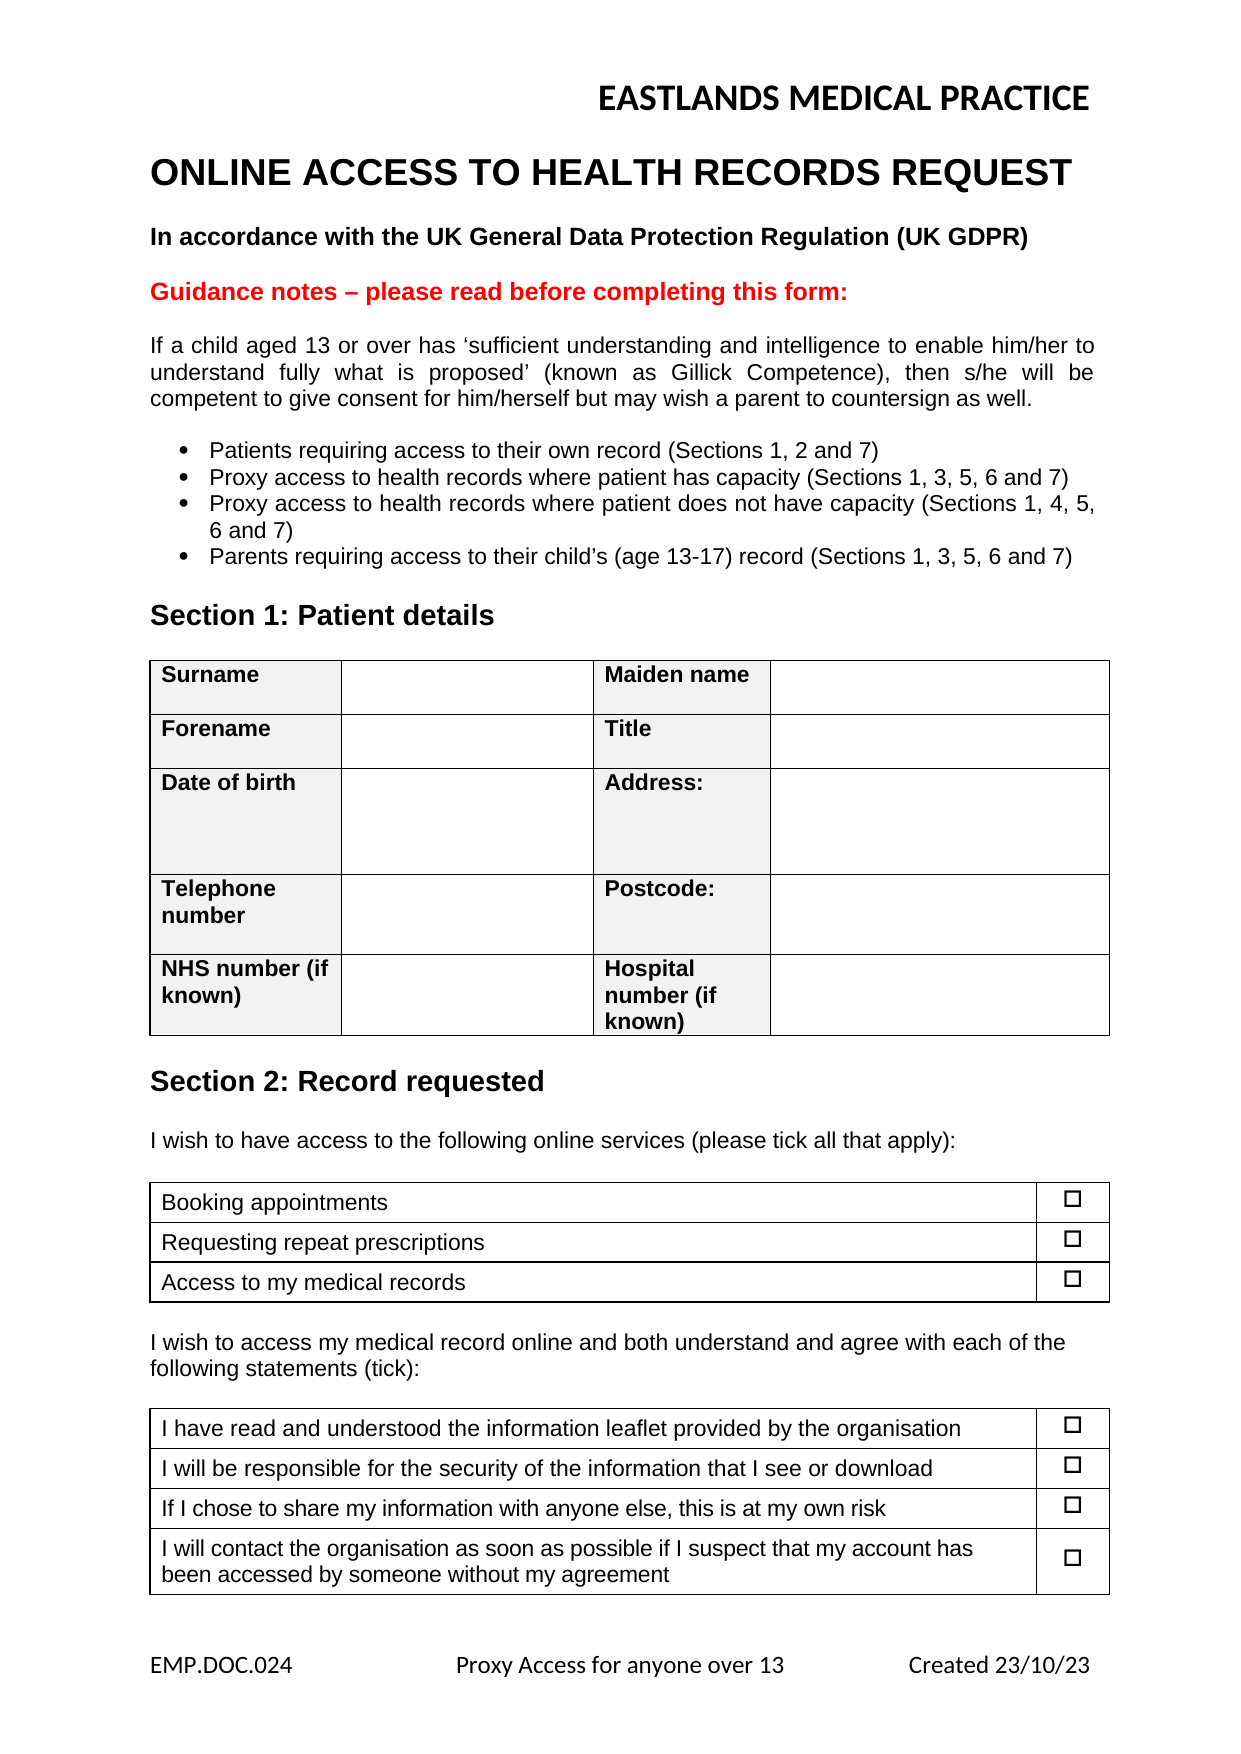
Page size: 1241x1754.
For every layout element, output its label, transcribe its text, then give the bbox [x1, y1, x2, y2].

list Proxy access to health records where patient does not have capacity (Sections 1, 4, 5, 6 and 7) [179, 490, 1096, 543]
table_cell Title [594, 715, 770, 768]
list Proxy access to health records where patient has capacity (Sections 1, 3, 5, 6 and 7) [179, 464, 1096, 490]
table_header Surname [151, 661, 341, 714]
table_cell Forename [151, 715, 341, 768]
table_cell [342, 715, 593, 768]
text Guidance notes – please read before completing this form: [150, 277, 1090, 306]
table_header Maiden name [594, 661, 770, 714]
table_cell If I chose to share my information with anyone else, this is at my own risk [151, 1489, 1036, 1527]
table_cell [771, 875, 1109, 954]
table_cell [1037, 1223, 1109, 1261]
table_cell Access to my medical records [151, 1263, 1036, 1301]
table_cell Address: [594, 769, 770, 874]
list Patients requiring access to their own record (Sections 1, 2 and 7) [179, 437, 1096, 464]
table_cell Hospital number (if known) [594, 955, 770, 1034]
table_cell I will contact the organisation as soon as possible if I suspect that my account has been accessed by someone without my agreement [151, 1529, 1036, 1594]
table_cell [771, 715, 1109, 768]
table_header [1037, 1409, 1109, 1448]
table_cell [342, 955, 593, 1034]
table_cell Telephone number [151, 875, 341, 954]
table_cell I will be responsible for the security of the information that I see or download [151, 1449, 1036, 1488]
list Parents requiring access to their child’s (age 13-17) record (Sections 1, 3, 5, 6 and 7) [179, 543, 1096, 569]
text I wish to have access to the following online services (please tick all that apply): [135, 1127, 1090, 1153]
list If a child aged 13 or over has ‘sufficient understanding and intelligence to enable him/her to understand fully what is proposed’ (known as Gillick Competence), then s/he will be competent to give consent for him/herself but may wish a parent to countersign as well. [150, 332, 1096, 411]
text I wish to access my medical record online and both understand and agree with each of the following statements (tick): [150, 1329, 1090, 1381]
table_cell [771, 955, 1109, 1034]
table_cell [1037, 1529, 1109, 1594]
table_header [342, 661, 593, 714]
text Section 1: Patient details [150, 598, 1090, 632]
table_header Booking appointments [151, 1183, 1036, 1222]
table_header [771, 661, 1109, 714]
text In accordance with the UK General Data Protection Regulation (UK GDPR) [150, 222, 1090, 251]
table_cell [342, 875, 593, 954]
table_cell Date of birth [151, 769, 341, 874]
table_cell Requesting repeat prescriptions [151, 1223, 1036, 1261]
text ONLINE ACCESS TO HEALTH RECORDS REQUEST [150, 150, 1090, 193]
table_cell [342, 769, 593, 874]
table_cell [1037, 1489, 1109, 1527]
table_cell [1037, 1263, 1109, 1301]
table_cell Postcode: [594, 875, 770, 954]
table_cell NHS number (if known) [151, 955, 341, 1034]
table_header I have read and understood the information leaflet provided by the organisation [151, 1409, 1036, 1448]
table_cell [1037, 1449, 1109, 1488]
table_header [1037, 1183, 1109, 1222]
text Section 2: Record requested [150, 1064, 1090, 1098]
table_cell [771, 769, 1109, 874]
